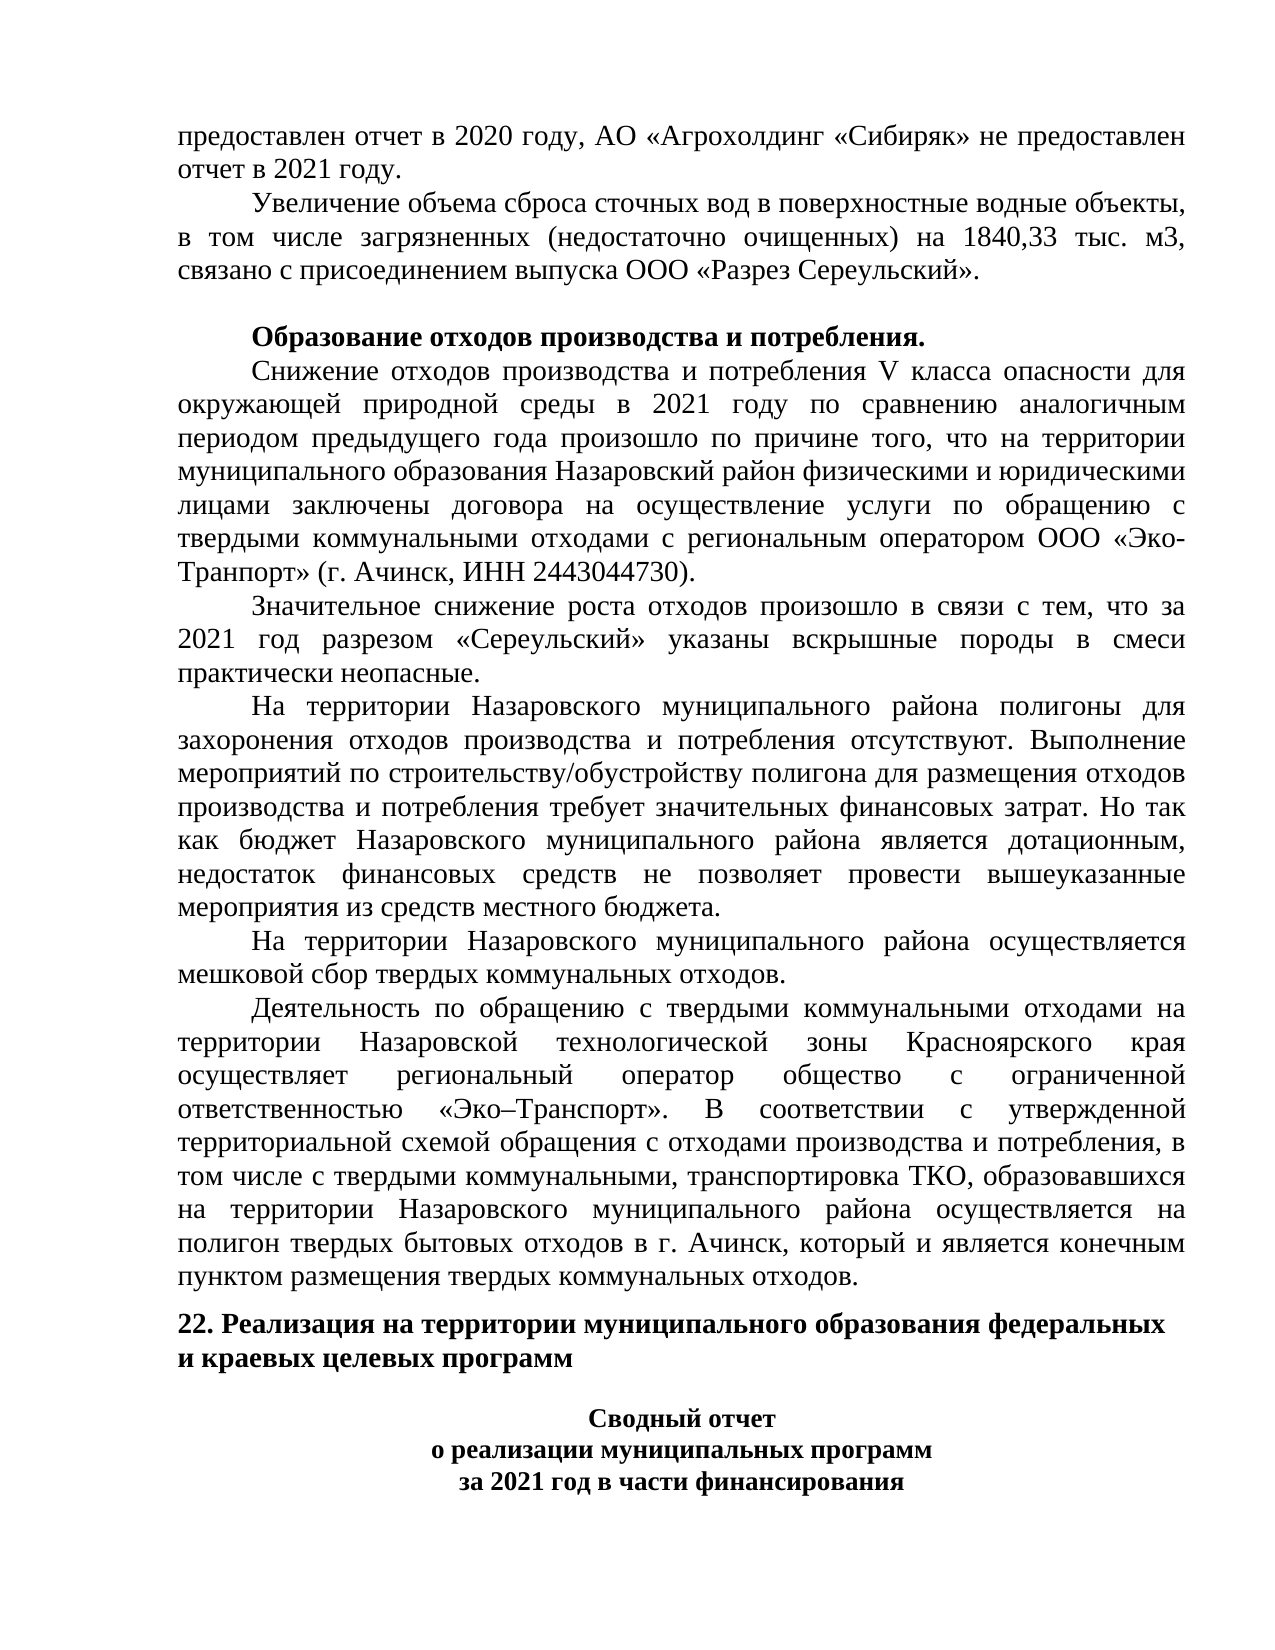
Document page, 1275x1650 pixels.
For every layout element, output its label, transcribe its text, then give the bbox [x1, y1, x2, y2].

text На территории Назаровского муниципального района полигоны для захоронения отходов производства и потребления отсутствуют. Выполнение мероприятий по строительству/обустройству полигона для размещения отходов производства и потребления требует значительных финансовых затрат. Но так как бюджет Назаровского муниципального района является дотационным, недостаток финансовых средств не позволяет провести вышеуказанные мероприятия из средств местного бюджета. [177, 688, 1186, 923]
text о реализации муниципальных программ [177, 1433, 1186, 1464]
text Значительное снижение роста отходов произошло в связи с тем, что за 2021 год разрезом «Сереульский» указаны вскрышные породы в смеси практически неопасные. [177, 588, 1186, 688]
text Деятельность по обращению с твердыми коммунальными отходами на территории Назаровской технологической зоны Красноярского края осуществляет региональный оператор общество с ограниченной ответственностью «Эко–Транспорт». В соответствии с утвержденной территориальной схемой обращения с отходами производства и потребления, в том числе с твердыми коммунальными, транспортировка ТКО, образовавшихся на территории Назаровского муниципального района осуществляется на полигон твердых бытовых отходов в г. Ачинск, который и является конечным пунктом размещения твердых коммунальных отходов. [177, 990, 1186, 1292]
text Снижение отходов производства и потребления V класса опасности для окружающей природной среды в 2021 году по сравнению аналогичным периодом предыдущего года произошло по причине того, что на территории муниципального образования Назаровский район физическими и юридическими лицами заключены договора на осуществление услуги по обращению с твердыми коммунальными отходами с региональным оператором ООО «Эко-Транпорт» (г. Ачинск, ИНН 2443044730). [177, 353, 1186, 588]
text Сводный отчет [177, 1402, 1186, 1433]
text На территории Назаровского муниципального района осуществляется мешковой сбор твердых коммунальных отходов. [177, 923, 1186, 990]
text 22. Реализация на территории муниципального образования федеральных и краевых целевых программ [177, 1306, 1186, 1373]
text Увеличение объема сброса сточных вод в поверхностные водные объекты, в том числе загрязненных (недостаточно очищенных) на 1840,33 тыс. м3, связано с присоединением выпуска ООО «Разрез Сереульский». [177, 185, 1186, 286]
text за 2021 год в части финансирования [177, 1464, 1186, 1496]
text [177, 118, 1186, 185]
text Образование отходов производства и потребления. [177, 319, 1186, 353]
